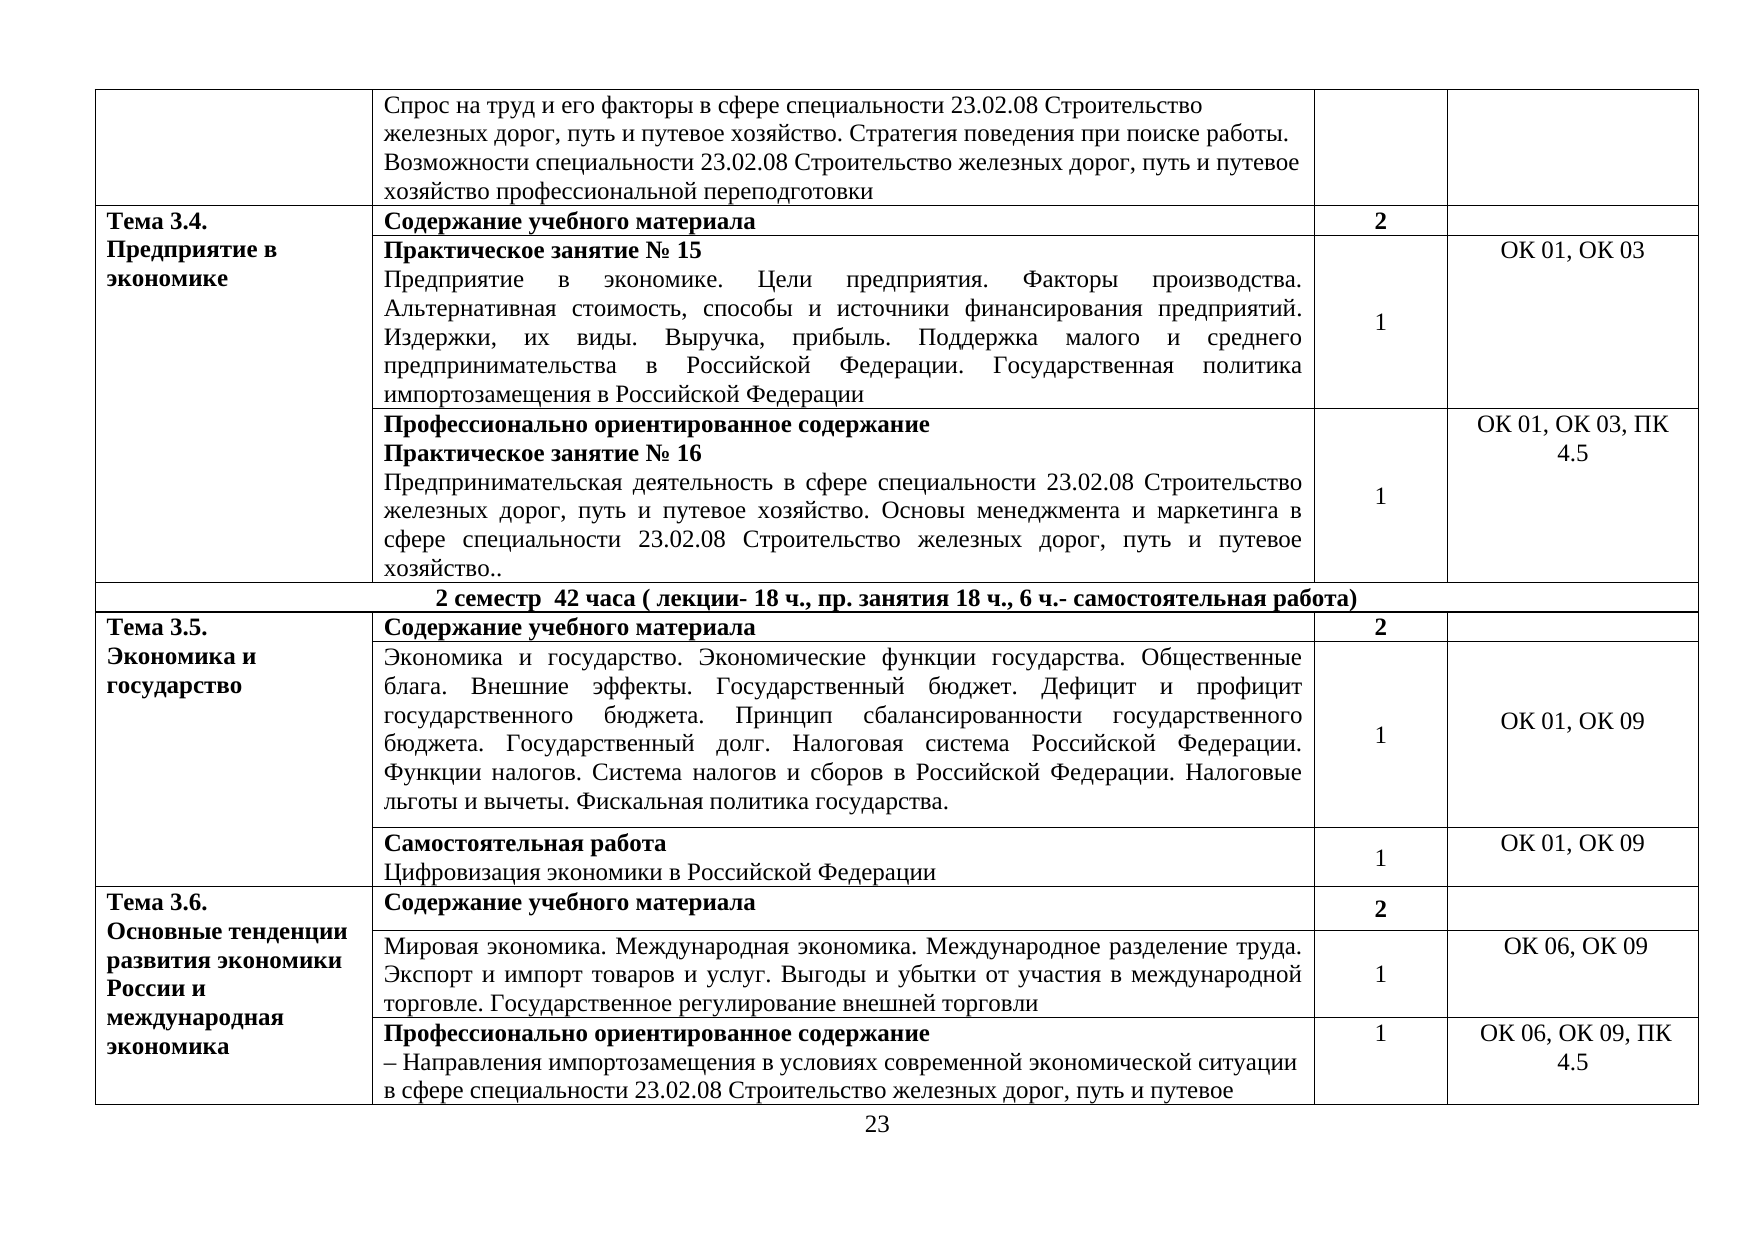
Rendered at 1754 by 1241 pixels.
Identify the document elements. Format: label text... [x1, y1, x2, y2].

table_cell 2 [1315, 206, 1447, 234]
table_cell [1448, 887, 1698, 930]
table_cell ОК 01, ОК 03, ПК 4.5 [1448, 409, 1698, 582]
table_cell ОК 06, ОК 09 [1448, 931, 1698, 1017]
table_cell Мировая экономика. Международная экономика. Международное разделение труда. Экспорт и импорт товаров и услуг. Выгоды и убытки от участия в международной торговле. Государственное регулирование внешней торговли [373, 931, 1314, 1017]
table_cell Самостоятельная работа Цифровизация экономики в Российской Федерации [373, 828, 1314, 886]
table_cell 1 [1315, 931, 1447, 1017]
table_cell ОК 01, ОК 09 [1448, 828, 1698, 886]
table_cell [1448, 206, 1698, 234]
table_cell Содержание учебного материала [373, 206, 1314, 234]
table_cell Содержание учебного материала [373, 887, 1314, 930]
table_cell 1 [1315, 828, 1447, 886]
table_cell Практическое занятие № 15 Предприятие в экономике. Цели предприятия. Факторы производства. Альтернативная стоимость, способы и источники финансирования предприятий. Издержки, их виды. Выручка, прибыль. Поддержка малого и среднего предпринимательства в Российской Федерации. Государственная политика импортозамещения в Российской Федерации [373, 236, 1314, 408]
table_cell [373, 1018, 1314, 1104]
table_cell 1 [1315, 409, 1447, 582]
table_cell 2 [1315, 887, 1447, 930]
table_cell 1 [1315, 642, 1447, 827]
table_cell 2 [1315, 613, 1447, 641]
table_cell Тема 3.5. Экономика и государство [96, 613, 372, 886]
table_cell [1448, 90, 1698, 205]
table_cell 3 [1315, 90, 1447, 205]
table_cell 1 [1315, 1018, 1447, 1104]
table_cell Тема 3.6. Основные тенденции развития экономики России и международная экономика [96, 887, 372, 1104]
table_cell Профессионально ориентированное содержание Практическое занятие № 16 Предпринимательская деятельность в сфере специальности 23.02.08 Строительство железных дорог, путь и путевое хозяйство. Основы менеджмента и маркетинга в сфере специальности 23.02.08 Строительство железных дорог, путь и путевое хозяйство.. [373, 409, 1314, 582]
table_cell Тема 3.4. Предприятие в экономике [96, 206, 372, 582]
table_cell Экономика и государство. Экономические функции государства. Общественные блага. Внешние эффекты. Государственный бюджет. Дефицит и профицит государственного бюджета. Принцип сбалансированности государственного бюджета. Государственный долг. Налоговая система Российской Федерации. Функции налогов. Система налогов и сборов в Российской Федерации. Налоговые льготы и вычеты. Фискальная политика государства. [373, 642, 1314, 827]
table_cell 1 [1315, 236, 1447, 408]
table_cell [373, 90, 1314, 205]
table_cell ОК 01, ОК 03 [1448, 236, 1698, 408]
table_cell Содержание учебного материала [373, 613, 1314, 641]
table_cell ОК 01, ОК 09 [1448, 642, 1698, 827]
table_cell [1448, 1018, 1698, 1104]
table_cell 2 семестр 42 часа ( лекции- 18 ч., пр. занятия 18 ч., 6 ч.- самостоятельная работа) [96, 583, 1698, 611]
table_cell [1448, 613, 1698, 641]
